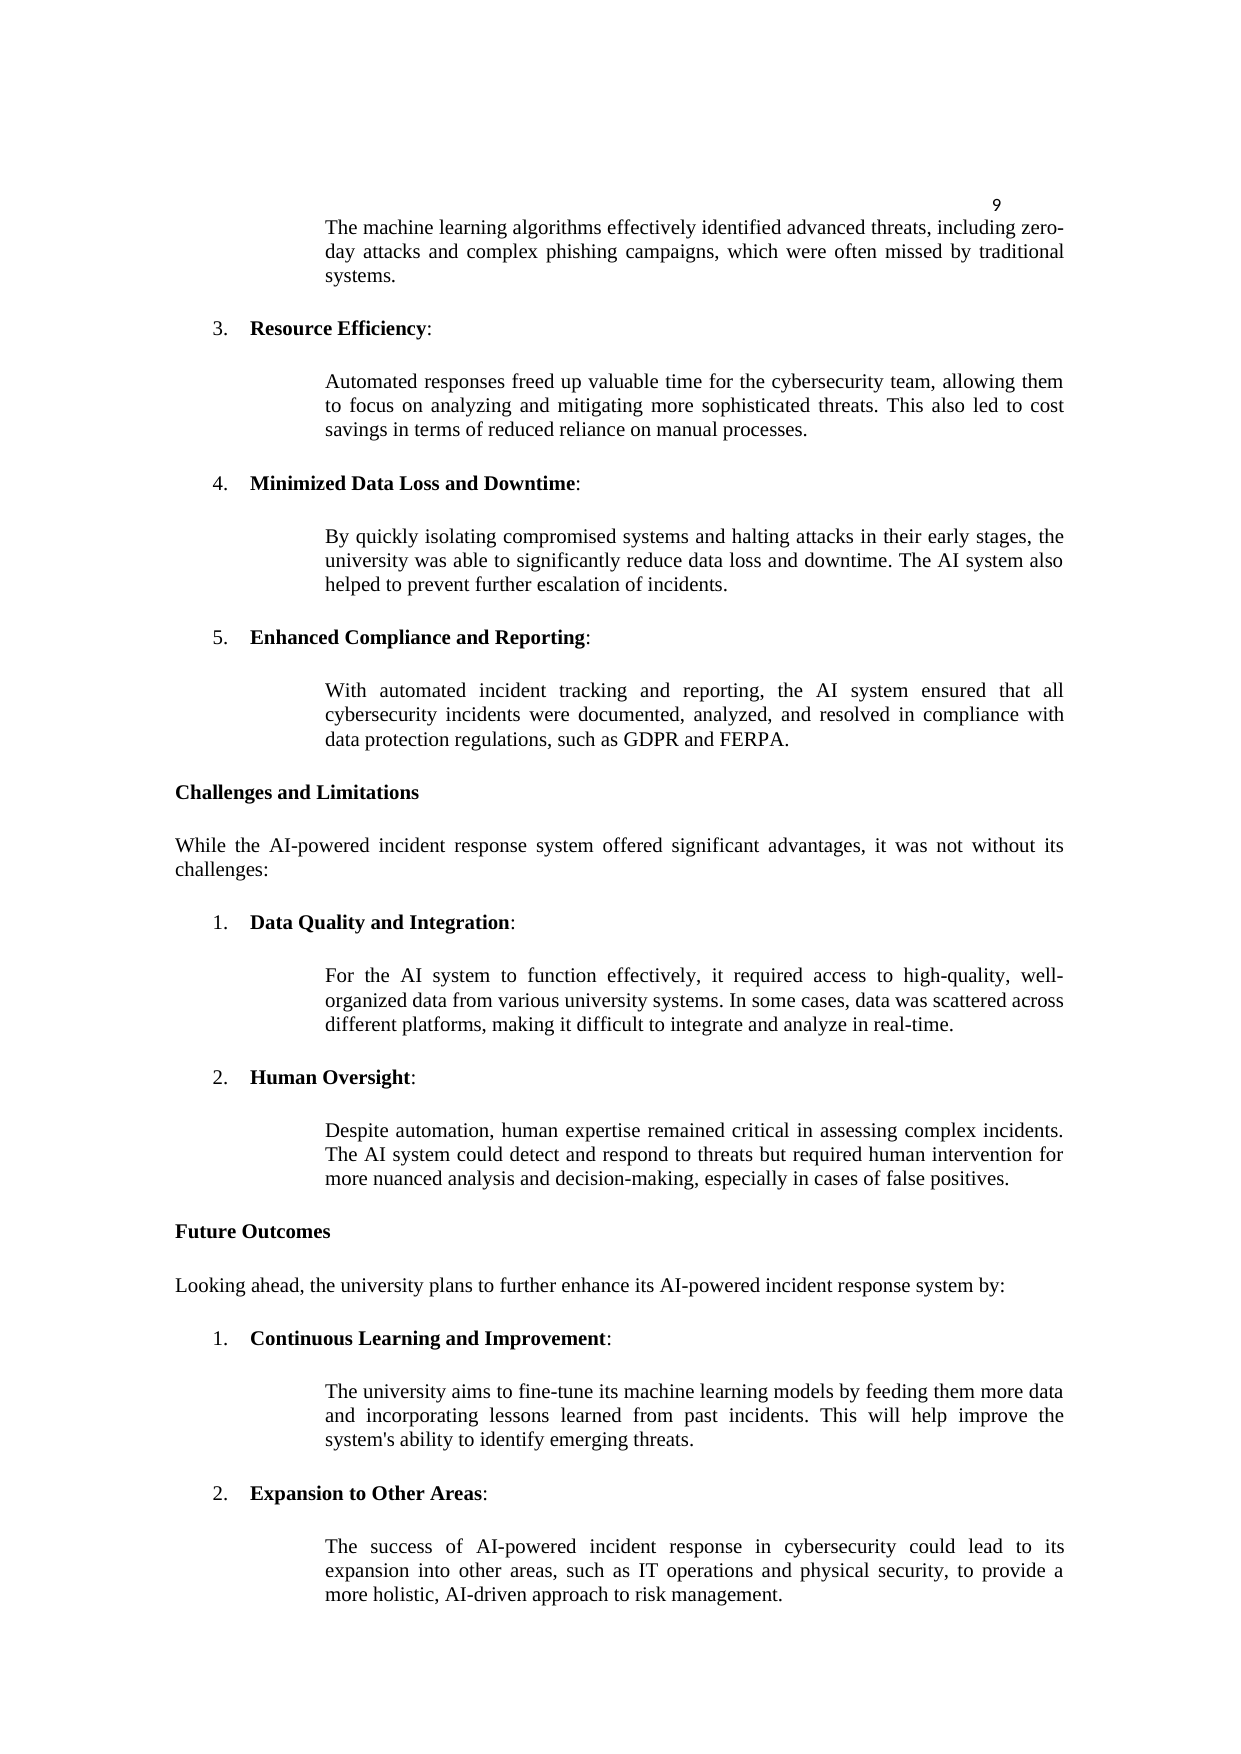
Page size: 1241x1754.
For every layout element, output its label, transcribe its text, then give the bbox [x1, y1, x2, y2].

text Despite automation, human expertise remained critical in assessing complex incidents. The AI system could detect and respond to threats but required human intervention for more nuanced analysis and decision-making, especially in cases of false positives. [325, 1118, 1065, 1190]
text The machine learning algorithms effectively identified advanced threats, including zero-day attacks and complex phishing campaigns, which were often missed by traditional systems. [325, 214, 1065, 287]
list Human Oversight: [212, 1065, 1065, 1089]
text The success of AI-powered incident response in cybersecurity could lead to its expansion into other areas, such as IT operations and physical security, to provide a more holistic, AI-driven approach to risk management. [325, 1534, 1065, 1606]
text Automated responses freed up valuable time for the cybersecurity team, allowing them to focus on analyzing and mitigating more sophisticated threats. This also led to cost savings in terms of reduced reliance on manual processes. [325, 369, 1065, 441]
text With automated incident tracking and reporting, the AI system ensured that all cybersecurity incidents were documented, analyzed, and resolved in compliance with data protection regulations, such as GDPR and FERPA. [325, 678, 1065, 751]
text Future Outcomes [175, 1219, 1065, 1243]
list Minimized Data Loss and Downtime: [212, 471, 1065, 494]
list Data Quality and Integration: [212, 910, 1065, 934]
list Expansion to Other Areas: [212, 1480, 1065, 1504]
text Challenges and Limitations [175, 780, 1065, 804]
text Looking ahead, the university plans to further enhance its AI-powered incident response system by: [175, 1273, 1065, 1297]
text By quickly isolating compromised systems and halting attacks in their early stages, the university was able to significantly reduce data loss and downtime. The AI system also helped to prevent further escalation of incidents. [325, 524, 1065, 596]
list Enhanced Compliance and Reporting: [212, 625, 1065, 649]
text While the AI-powered incident response system offered significant advantages, it was not without its challenges: [175, 833, 1065, 881]
text For the AI system to function effectively, it required access to high-quality, well-organized data from various university systems. In some cases, data was scattered across different platforms, making it difficult to integrate and analyze in real-time. [325, 963, 1065, 1036]
list Resource Efficiency: [212, 316, 1065, 340]
text The university aims to fine-tune its machine learning models by feeding them more data and incorporating lessons learned from past incidents. This will help improve the system's ability to identify emerging threats. [325, 1379, 1065, 1451]
list Continuous Learning and Improvement: [212, 1326, 1065, 1350]
